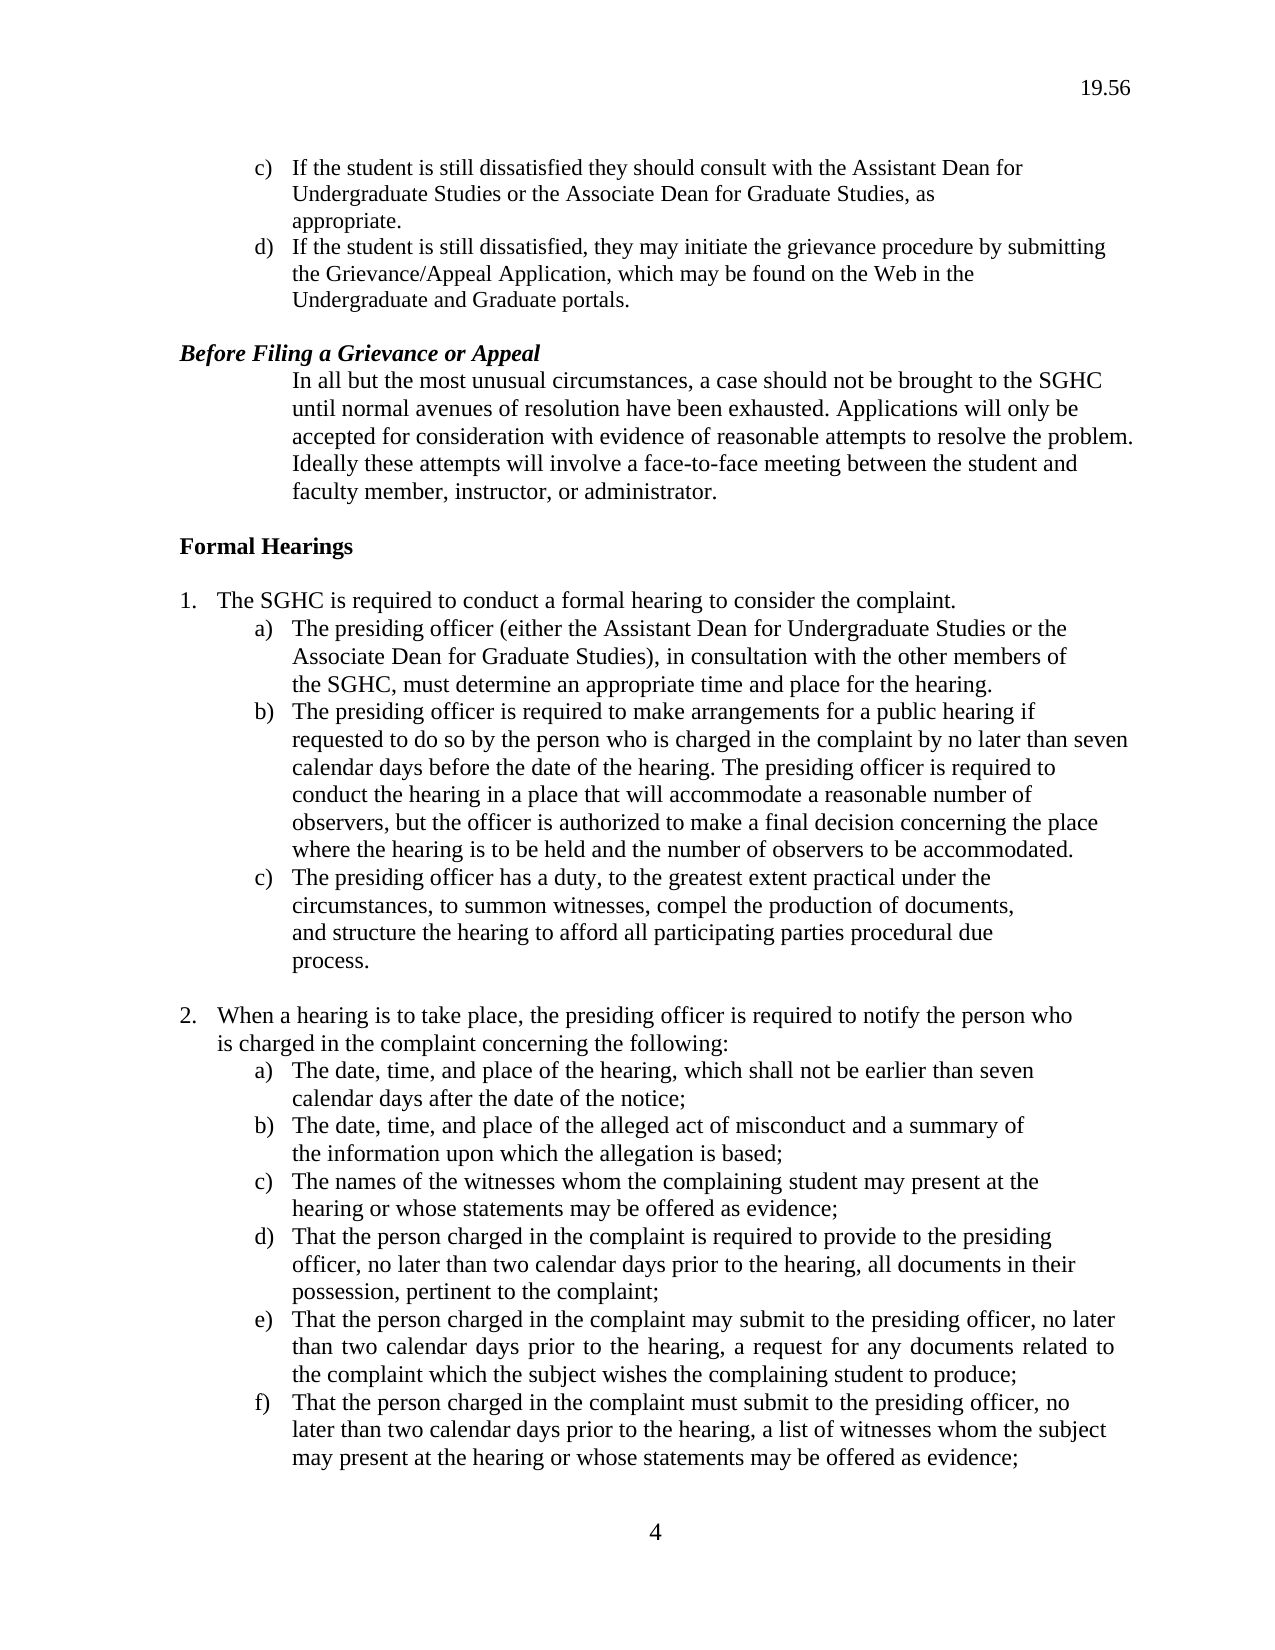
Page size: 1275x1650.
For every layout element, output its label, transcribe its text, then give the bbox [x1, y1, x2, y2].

list The presiding officer has a duty, to the greatest extent practical under the circumstances, to summon witnesses, compel the production of documents, and structure the hearing to afford all participating parties procedural due process. [254, 863, 1054, 973]
list The presiding officer (either the Assistant Dean for Undergraduate Studies or the Associate Dean for Graduate Studies), in consultation with the other members of the SGHC, must determine an appropriate time and place for the hearing. [254, 614, 1101, 697]
text In all but the most unusual circumstances, a case should not be brought to the SGHC until normal avenues of resolution have been exhausted. Applications will only be accepted for consideration with evidence of reasonable attempts to resolve the problem. Ideally these attempts will involve a face-to-face meeting between the student and faculty member, instructor, or administrator. [292, 366, 1139, 504]
list If the student is still dissatisfied they should consult with the Assistant Dean for Undergraduate Studies or the Associate Dean for Graduate Studies, as appropriate. [254, 154, 1050, 233]
list The SGHC is required to conduct a formal hearing to consider the complaint. [179, 587, 1167, 614]
list The names of the witnesses whom the complaining student may present at the hearing or whose statements may be offered as evidence; [254, 1167, 1116, 1222]
list The presiding officer is required to make arrangements for a public hearing if requested to do so by the person who is charged in the complaint by no later than seven calendar days before the date of the hearing. The presiding officer is required to conduct the hearing in a place that will accommodate a reasonable number of observers, but the officer is authorized to make a final decision concerning the place where the hearing is to be held and the number of observers to be accommodated. [254, 697, 1132, 863]
list If the student is still dissatisfied, they may initiate the grievance procedure by submitting the Grievance/Appeal Application, which may be found on the Web in the Undergraduate and Graduate portals. [254, 233, 1116, 312]
list The date, time, and place of the hearing, which shall not be earlier than seven calendar days after the date of the notice; [254, 1056, 1121, 1111]
list The date, time, and place of the alleged act of misconduct and a summary of the information upon which the allegation is based; [254, 1112, 1058, 1167]
text Formal Hearings [179, 532, 1167, 560]
list That the person charged in the complaint may submit to the presiding officer, no later than two calendar days prior to the hearing, a request for any documents related to the complaint which the subject wishes the complaining student to produce; [254, 1305, 1115, 1388]
list That the person charged in the complaint is required to provide to the presiding officer, no later than two calendar days prior to the hearing, all documents in their possession, pertinent to the complaint; [254, 1222, 1126, 1305]
list When a hearing is to take place, the presiding officer is required to notify the person who is charged in the complaint concerning the following: [179, 1001, 1093, 1056]
text Before Filing a Grievance or Appeal [179, 339, 1167, 366]
list That the person charged in the complaint must submit to the presiding officer, no later than two calendar days prior to the hearing, a list of witnesses whom the subject may present at the hearing or whose statements may be offered as evidence; [254, 1388, 1117, 1470]
